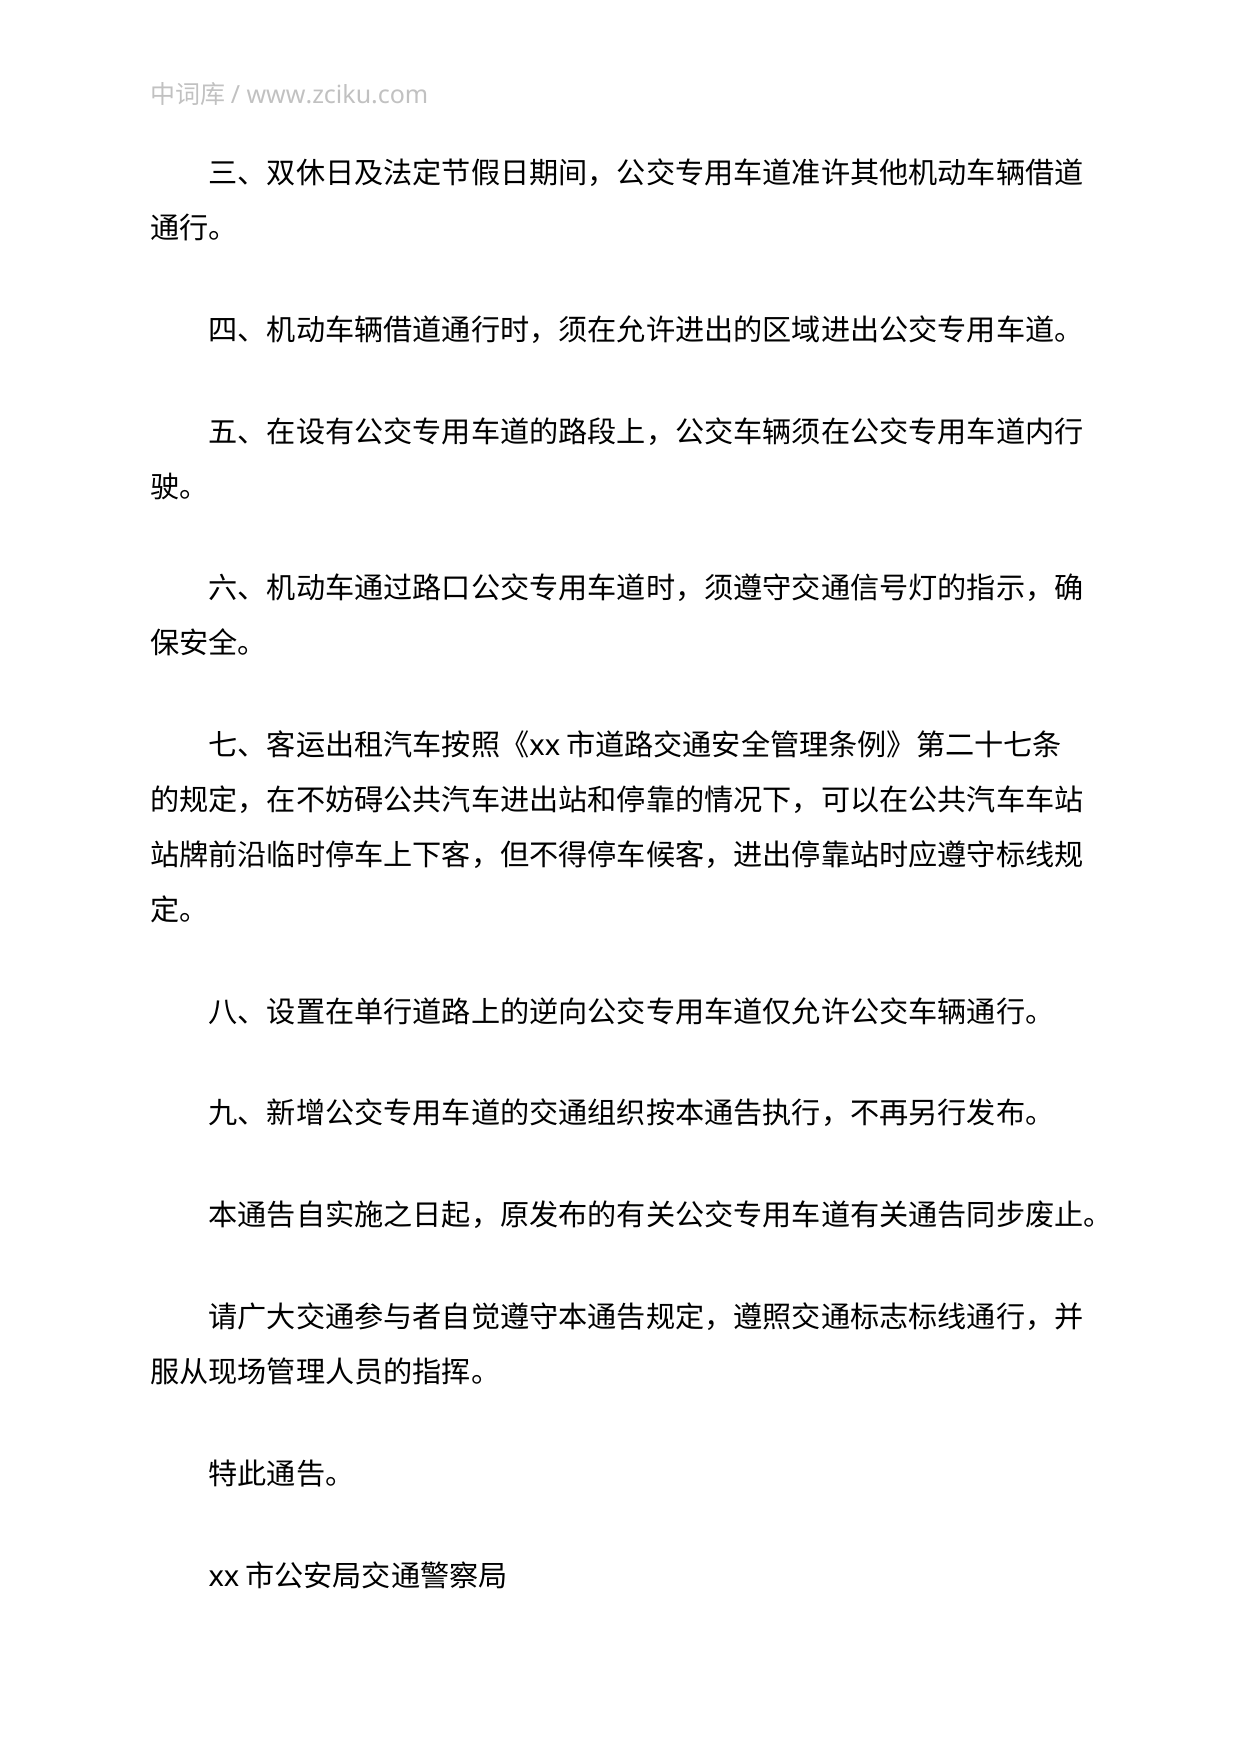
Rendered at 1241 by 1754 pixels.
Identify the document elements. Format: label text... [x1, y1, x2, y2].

text 七、客运出租汽车按照《xx市道路交通安全管理条例》第二十七条的规定，在不妨碍公共汽车进出站和停靠的情况下，可以在公共汽车车站站牌前沿临时停车上下客，但不得停车候客，进出停靠站时应遵守标线规定。 [150, 722, 1090, 929]
text 请广大交通参与者自觉遵守本通告规定，遵照交通标志标线通行，并服从现场管理人员的指挥。 [150, 1294, 1090, 1391]
text xx市公安局交通警察局 [150, 1552, 1090, 1594]
text 五、在设有公交专用车道的路段上，公交车辆须在公交专用车道内行驶。 [150, 408, 1090, 506]
text 特此通告。 [150, 1450, 1090, 1493]
text 三、双休日及法定节假日期间，公交专用车道准许其他机动车辆借道通行。 [150, 150, 1090, 247]
text 四、机动车辆借道通行时，须在允许进出的区域进出公交专用车道。 [150, 307, 1090, 349]
text 八、设置在单行道路上的逆向公交专用车道仅允许公交车辆通行。 [150, 988, 1090, 1031]
text 六、机动车通过路口公交专用车道时，须遵守交通信号灯的指示，确保安全。 [150, 565, 1090, 662]
text 本通告自实施之日起，原发布的有关公交专用车道有关通告同步废止。 [150, 1192, 1090, 1234]
text 九、新增公交专用车道的交通组织按本通告执行，不再另行发布。 [150, 1090, 1090, 1132]
